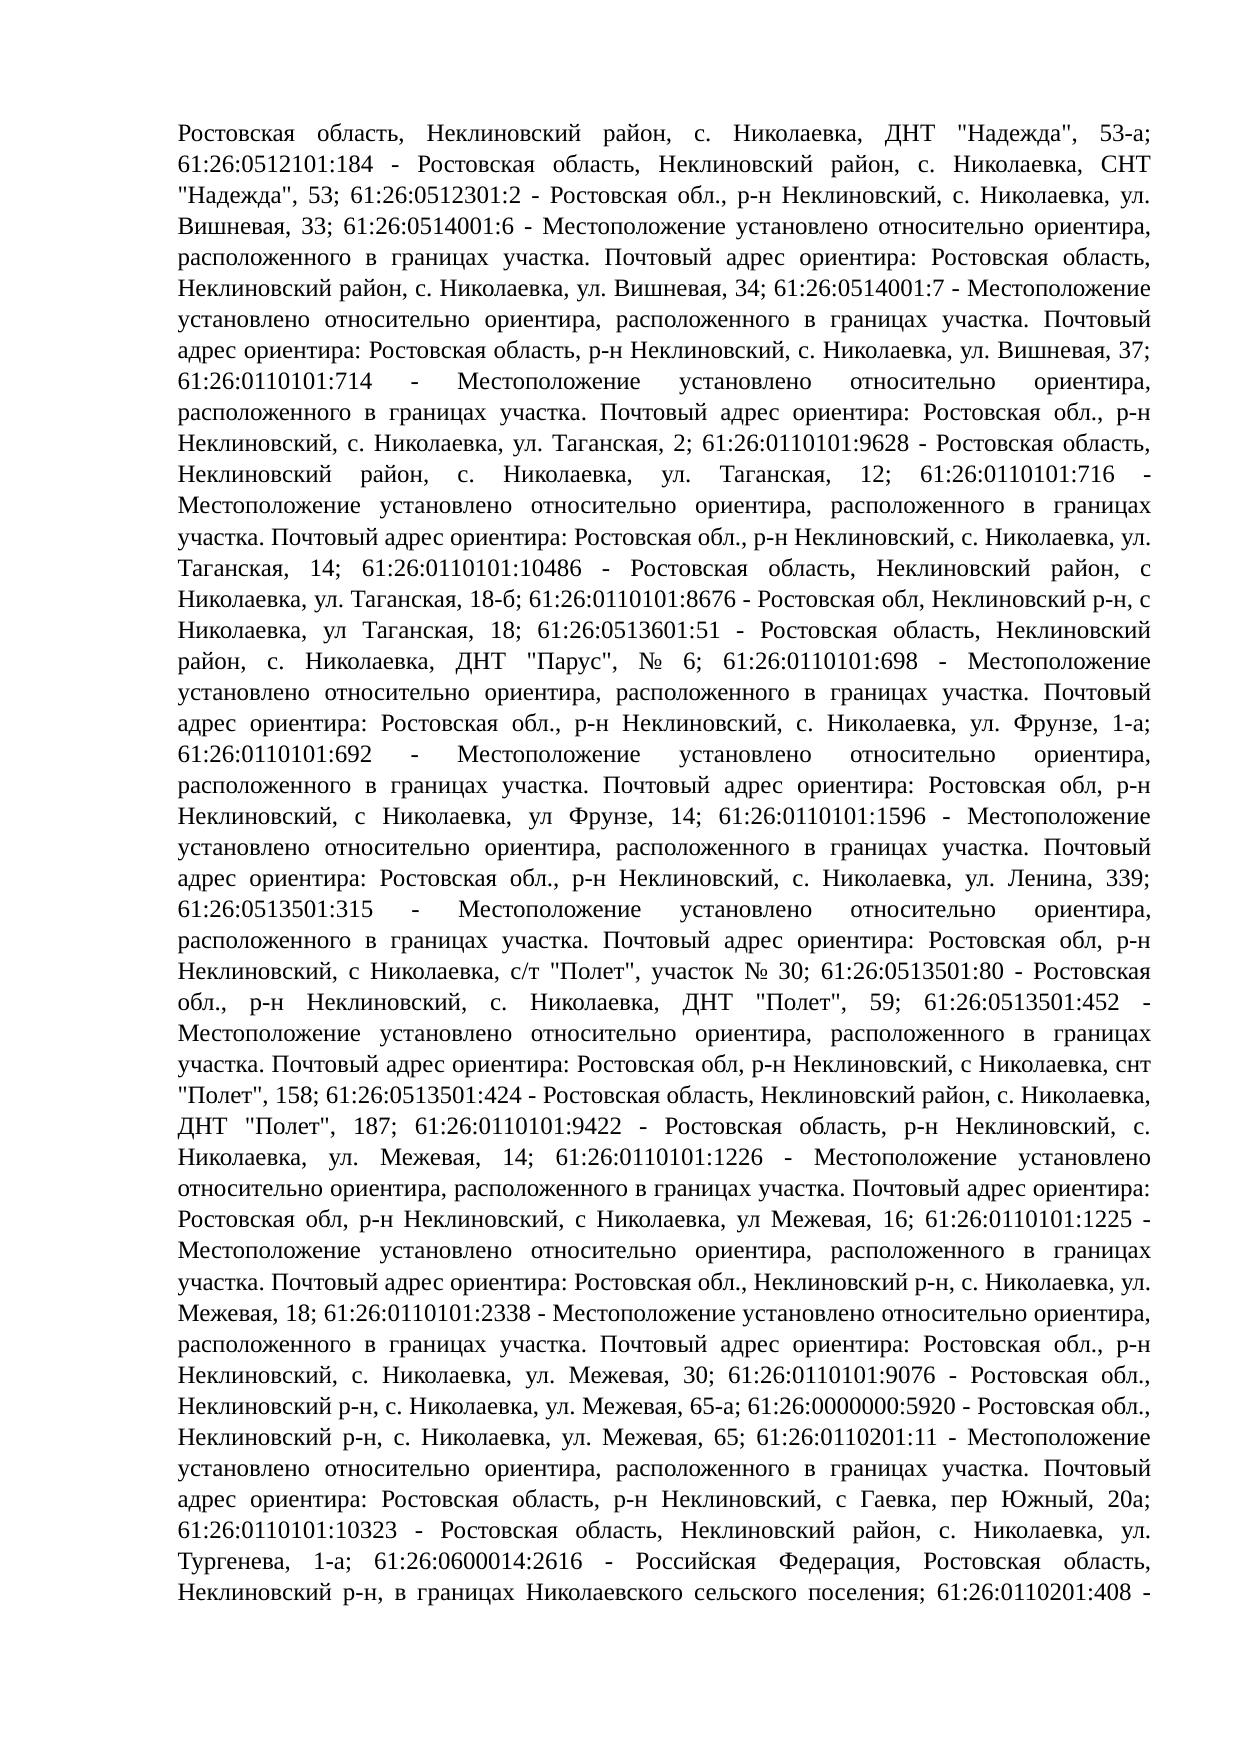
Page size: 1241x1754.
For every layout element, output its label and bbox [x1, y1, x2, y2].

text [177, 118, 1152, 1606]
